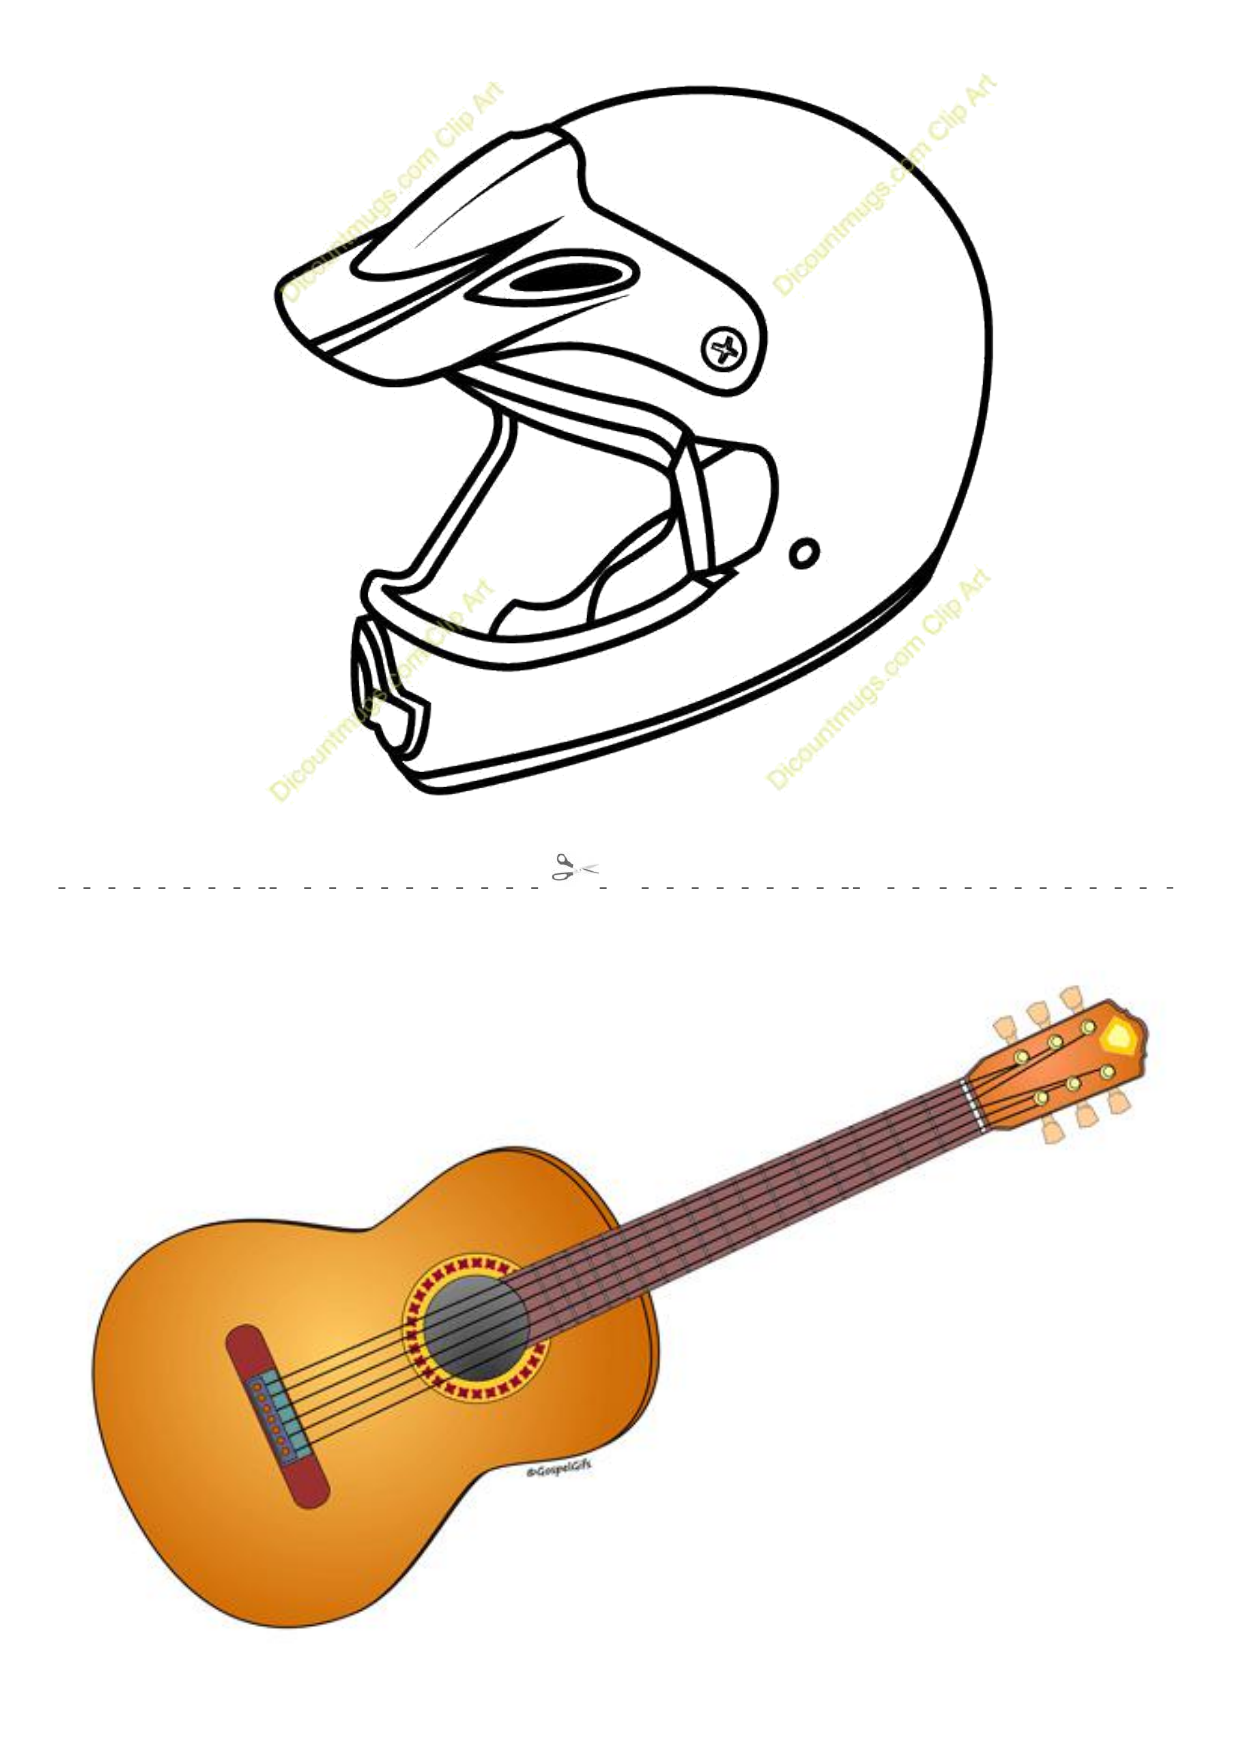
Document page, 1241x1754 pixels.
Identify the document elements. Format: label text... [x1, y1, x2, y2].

picture [58, 942, 1180, 1653]
text _ _ _ _ _ _ _ _ _ _ _ _ _ _ _ _ _ _ _ _ _ _ _ _ _ _ _ _ _ _ _ _ _ _ _ _ _ _ _ _ _ _ _ [58, 851, 1179, 892]
picture [251, 58, 1004, 811]
picture [551, 851, 600, 887]
